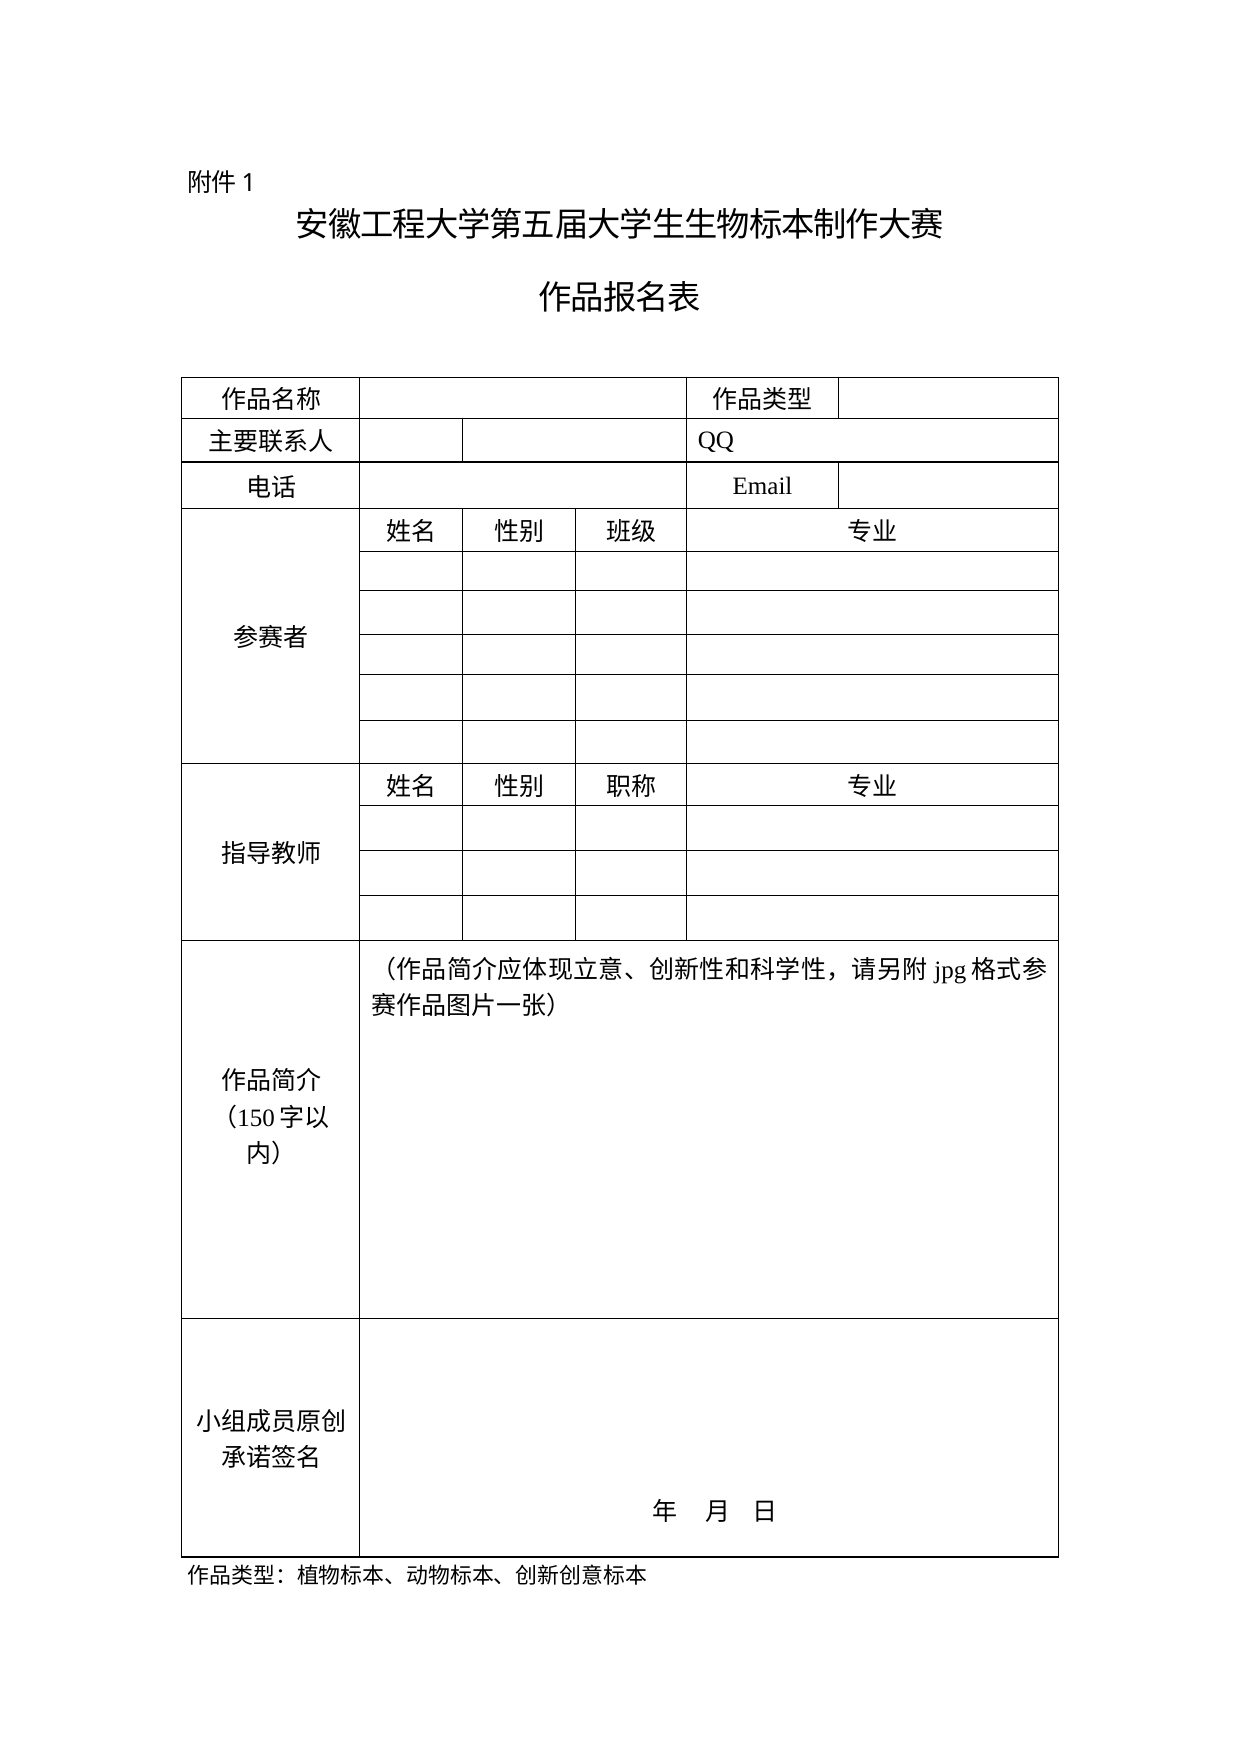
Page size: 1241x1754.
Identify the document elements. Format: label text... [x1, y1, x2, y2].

table_cell [360, 851, 462, 895]
table_cell [463, 851, 575, 895]
table_cell [463, 721, 575, 762]
table_cell （作品简介应体现立意、创新性和科学性，请另附jpg格式参赛作品图片一张） [360, 941, 1058, 1318]
table_cell [839, 463, 1058, 508]
table_cell 指导教师 [182, 764, 359, 940]
text 作品类型：植物标本、动物标本、创新创意标本 [187, 1558, 1053, 1590]
table_cell Email [687, 463, 838, 508]
table_cell [360, 675, 462, 720]
table_cell 参赛者 [182, 509, 359, 762]
table_cell 班级 [576, 509, 686, 551]
table_cell [463, 419, 686, 461]
table_cell [576, 591, 686, 633]
table_header [839, 378, 1058, 417]
table_cell 姓名 [360, 509, 462, 551]
table_cell [576, 552, 686, 590]
table_cell [463, 806, 575, 850]
table_cell [360, 552, 462, 590]
table_cell [360, 591, 462, 633]
table_cell 年 月 日 [360, 1319, 1058, 1556]
table_cell [463, 635, 575, 674]
table_cell [360, 806, 462, 850]
table_cell 主要联系人 [182, 419, 359, 461]
text 附件1 [187, 162, 1053, 198]
table_cell [687, 552, 1058, 590]
table_header 作品名称 [182, 378, 359, 417]
table_cell [576, 851, 686, 895]
text 安徽工程大学第五届大学生生物标本制作大赛 [187, 198, 1053, 246]
table_cell [687, 896, 1058, 940]
table_header [360, 378, 686, 417]
table_cell [576, 806, 686, 850]
table_cell [360, 463, 686, 508]
table_header 作品类型 [687, 378, 838, 417]
table_cell 电话 [182, 463, 359, 508]
table_cell QQ [687, 419, 1058, 461]
table_cell [360, 896, 462, 940]
table_cell [687, 851, 1058, 895]
table_cell [360, 635, 462, 674]
table_cell [687, 675, 1058, 720]
table_cell [360, 419, 462, 461]
text 作品报名表 [187, 271, 1053, 319]
table_cell 姓名 [360, 764, 462, 805]
table_cell [687, 635, 1058, 674]
table_cell [687, 591, 1058, 633]
table_cell 职称 [576, 764, 686, 805]
table_cell [576, 721, 686, 762]
table_cell [576, 675, 686, 720]
table_cell 作品简介 （150字以内） [182, 941, 359, 1318]
table_cell 性别 [463, 509, 575, 551]
table_cell [463, 591, 575, 633]
table_cell 专业 [687, 764, 1058, 805]
table_cell [463, 675, 575, 720]
table_cell [687, 721, 1058, 762]
table_cell 专业 [687, 509, 1058, 551]
table_cell [576, 635, 686, 674]
table_cell [463, 896, 575, 940]
table_cell 小组成员原创 承诺签名 [182, 1319, 359, 1556]
table_cell [687, 806, 1058, 850]
table_cell [360, 721, 462, 762]
table_cell [463, 552, 575, 590]
table_cell 性别 [463, 764, 575, 805]
table_cell [576, 896, 686, 940]
